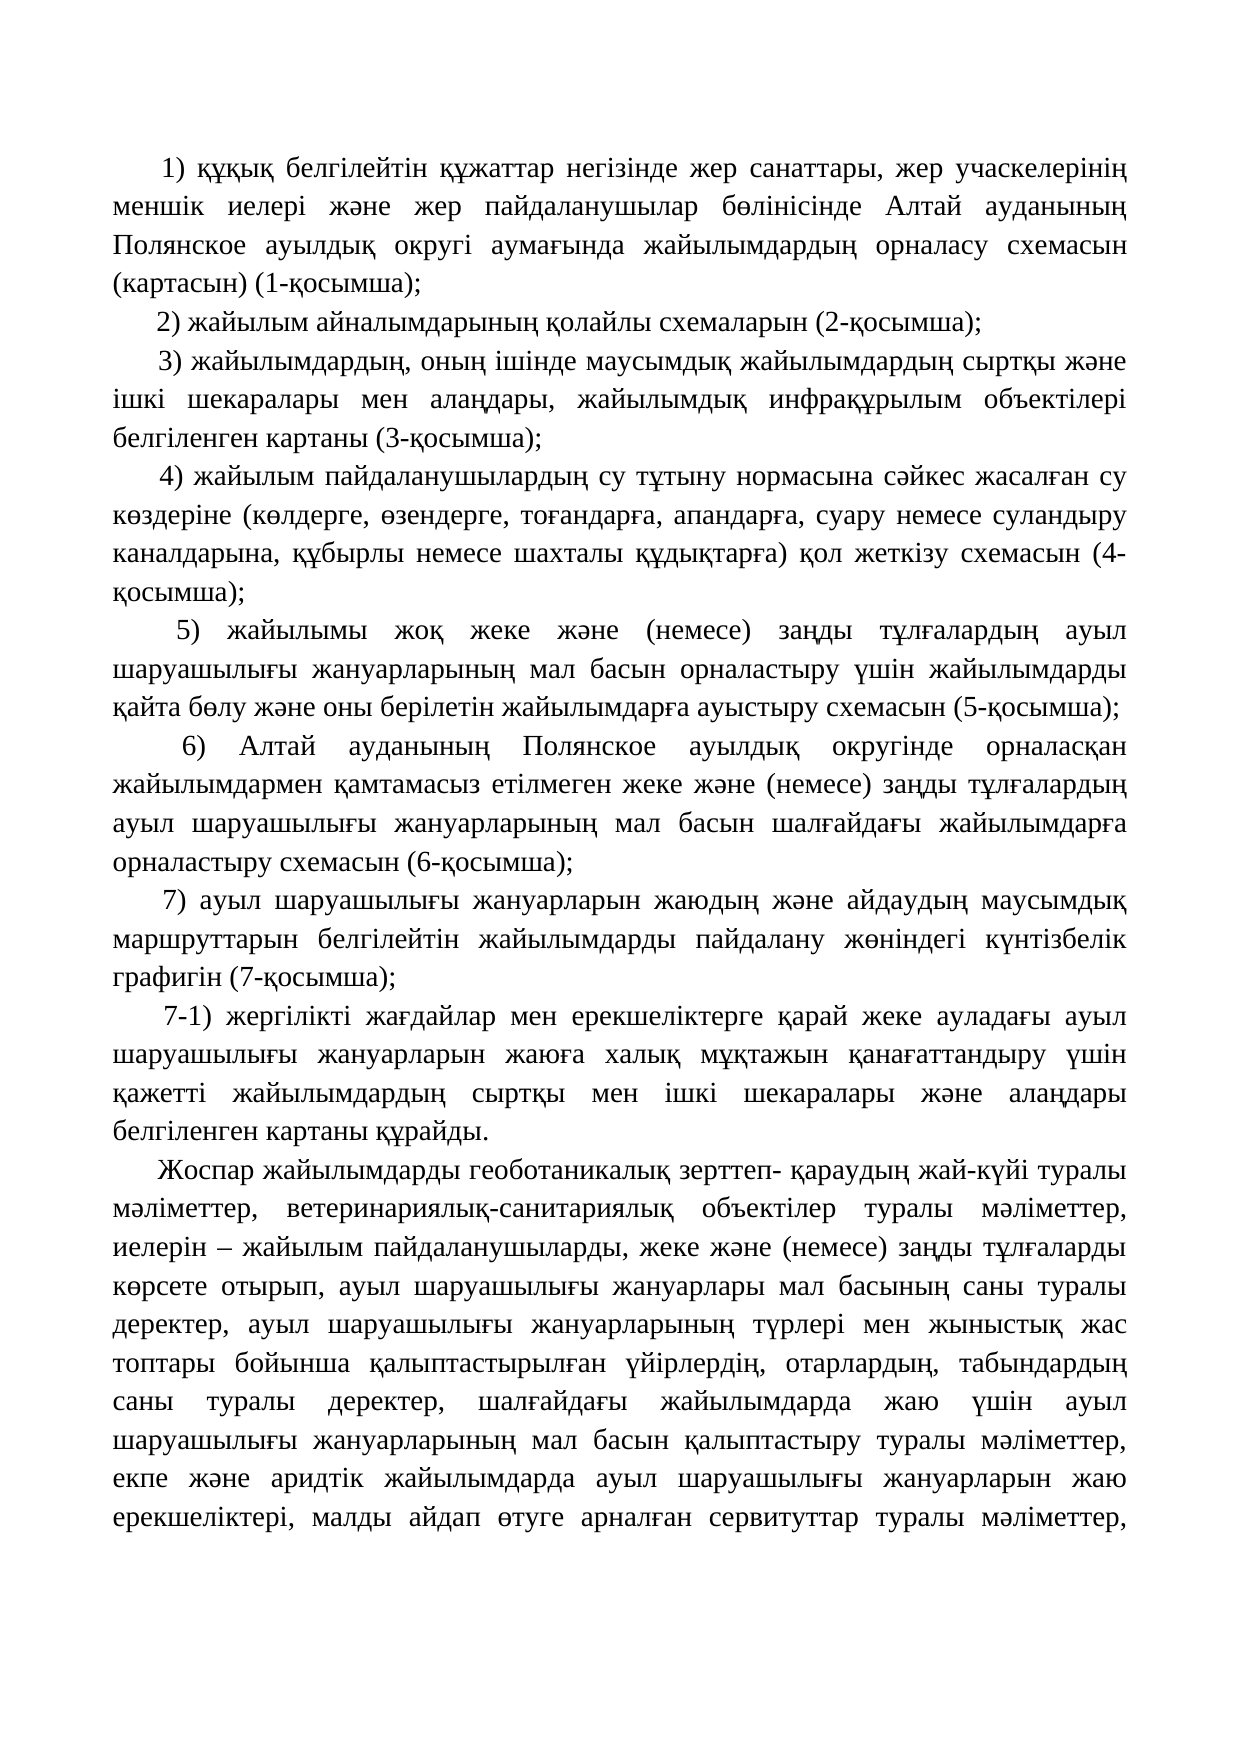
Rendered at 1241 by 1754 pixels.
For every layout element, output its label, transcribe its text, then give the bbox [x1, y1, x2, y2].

text 4) жайылым пайдаланушылардың су тұтыну нормасына сәйкес жасалған су көздерiне (көлдерге, өзендерге, тоғандарға, апандарға, суару немесе суландыру каналдарына, құбырлы немесе шахталы құдықтарға) қол жеткізу схемасын (4-қосымша); [112, 458, 1128, 607]
text 5) жайылымы жоқ жеке және (немесе) заңды тұлғалардың ауыл шаруашылығы жануарларының мал басын орналастыру үшін жайылымдарды қайта бөлу және оны берілетін жайылымдарға ауыстыру схемасын (5-қосымша); [112, 612, 1128, 723]
text 3) жайылымдардың, оның ішінде маусымдық жайылымдардың сыртқы және ішкі шекаралары мен алаңдары, жайылымдық инфрақұрылым объектілері белгіленген картаны (3-қосымша); [112, 343, 1128, 453]
text 7) ауыл шаруашылығы жануарларын жаюдың және айдаудың маусымдық маршруттарын белгілейтін жайылымдарды пайдалану жөніндегі күнтізбелік графигін (7-қосымша); [112, 882, 1128, 993]
text 2) жайылым айналымдарының қолайлы схемаларын (2-қосымша); [112, 304, 1128, 338]
text 6) Алтай ауданының Полянское ауылдық округінде орналасқан жайылымдармен қамтамасыз етілмеген жеке және (немесе) заңды тұлғалардың ауыл шаруашылығы жануарларының мал басын шалғайдағы жайылымдарға орналастыру схемасын (6-қосымша); [112, 728, 1128, 877]
text 7-1) жергілікті жағдайлар мен ерекшеліктерге қарай жеке ауладағы ауыл шаруашылығы жануарларын жаюға халық мұқтажын қанағаттандыру үшін қажетті жайылымдардың сыртқы мен ішкі шекаралары және алаңдары белгіленген картаны құрайды. [112, 998, 1128, 1147]
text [112, 1152, 1128, 1532]
text 1) құқық белгілейтін құжаттар негізінде жер санаттары, жер учаскелерінің меншік иелері және жер пайдаланушылар бөлінісінде Алтай ауданының Полянское ауылдық округі аумағында жайылымдардың орналасу схемасын (картасын) (1-қосымша); [112, 150, 1128, 299]
